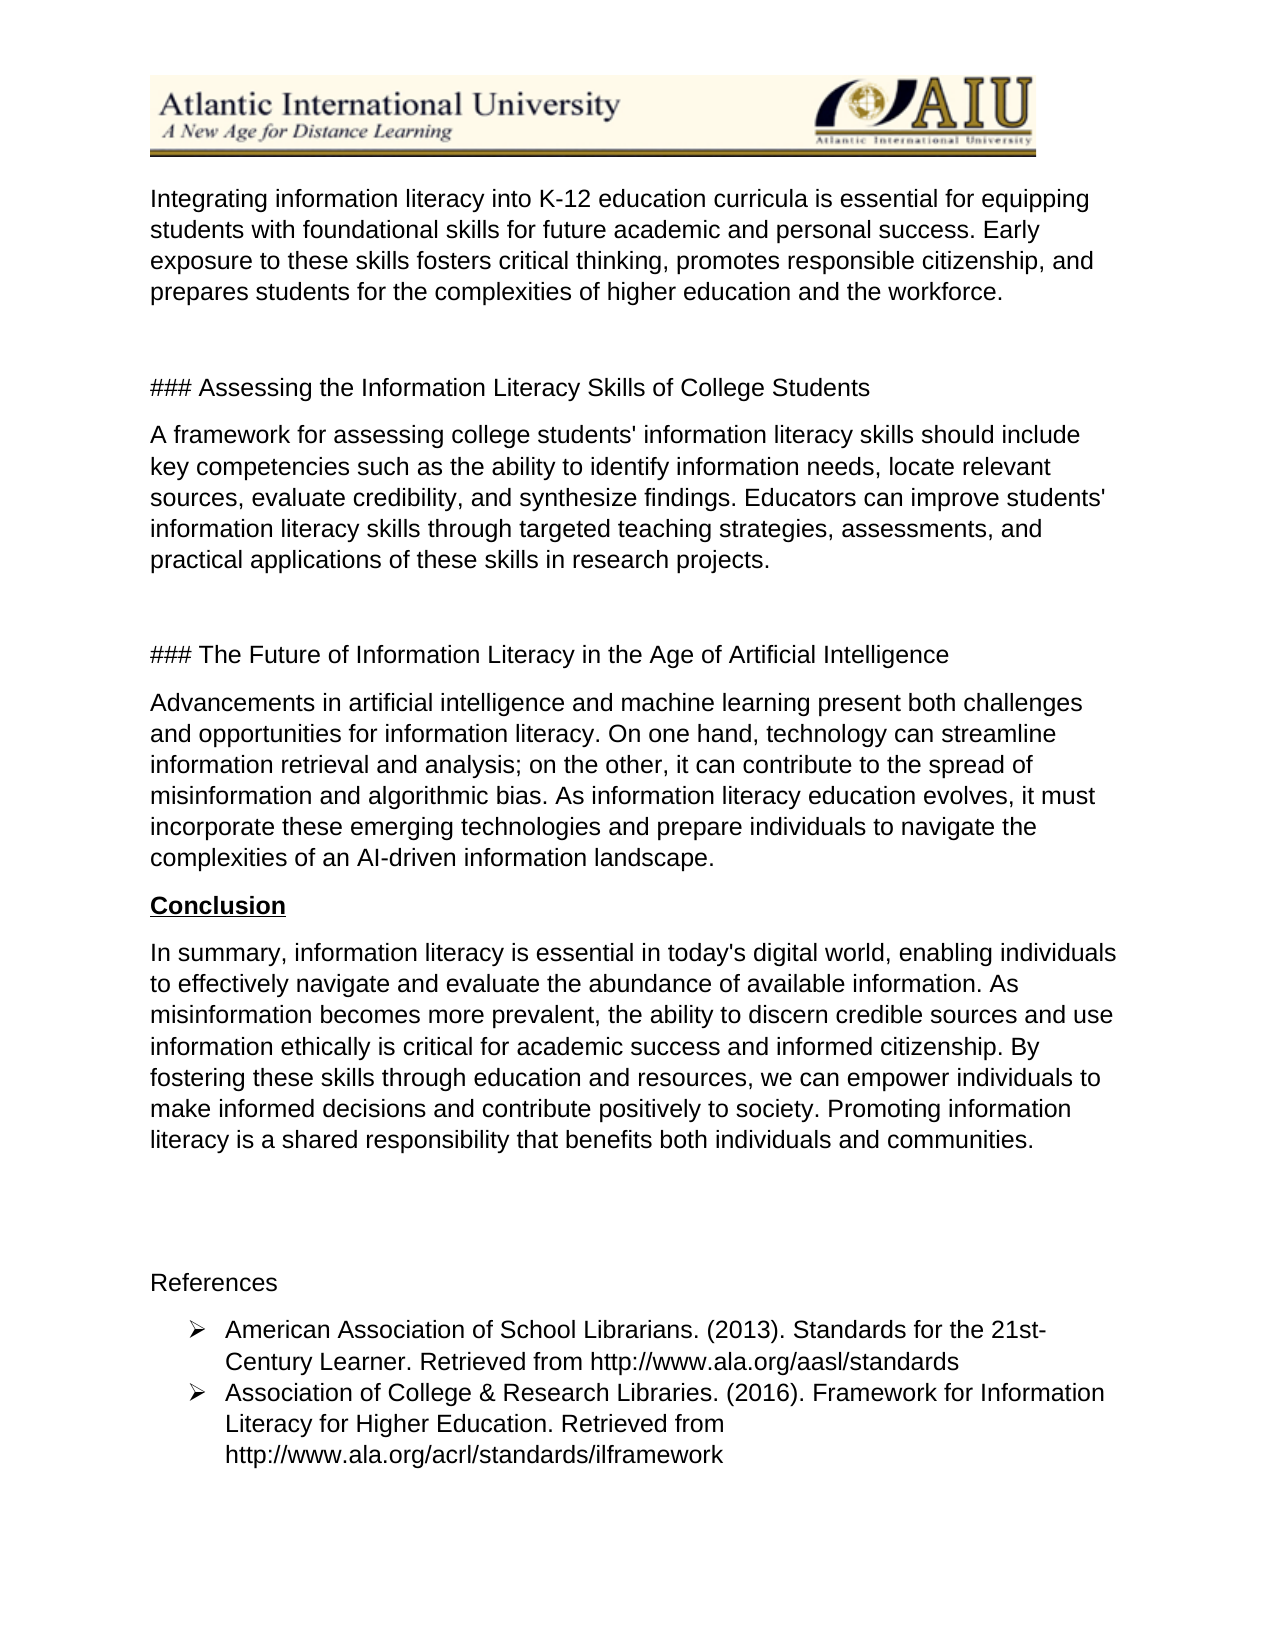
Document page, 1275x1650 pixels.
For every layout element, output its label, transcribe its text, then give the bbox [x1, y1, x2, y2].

list American Association of School Librarians. (2013). Standards for the 21st-Century Learner. Retrieved from http://www.ala.org/aasl/standards [187, 1316, 1125, 1375]
text In summary, information literacy is essential in today's digital world, enabling individuals to effectively navigate and evaluate the abundance of available information. As misinformation becomes more prevalent, the ability to discern credible sources and use information ethically is critical for academic success and informed citizenship. By fostering these skills through education and resources, we can empower individuals to make informed decisions and contribute positively to society. Promoting information literacy is a shared responsibility that benefits both individuals and communities. [150, 938, 1125, 1153]
text Conclusion [150, 891, 1125, 919]
picture [150, 75, 1037, 157]
list Association of College & Research Libraries. (2016). Framework for Information Literacy for Higher Education. Retrieved from http://www.ala.org/acrl/standards/ilframework [187, 1378, 1125, 1469]
text References [150, 1268, 1125, 1297]
text ### Assessing the Information Literacy Skills of College Students [150, 373, 1125, 402]
text A framework for assessing college students' information literacy skills should include key competencies such as the ability to identify information needs, locate relevant sources, evaluate credibility, and synthesize findings. Educators can improve students' information literacy skills through targeted teaching strategies, assessments, and practical applications of these skills in research projects. [150, 421, 1125, 573]
text ### The Future of Information Literacy in the Age of Artificial Intelligence [150, 640, 1125, 669]
text Integrating information literacy into K-12 education curricula is essential for equipping students with foundational skills for future academic and personal success. Early exposure to these skills fosters critical thinking, promotes responsible citizenship, and prepares students for the complexities of higher education and the workforce. [150, 184, 1125, 306]
text Advancements in artificial intelligence and machine learning present both challenges and opportunities for information literacy. On one hand, technology can streamline information retrieval and analysis; on the other, it can contribute to the spread of misinformation and algorithmic bias. As information literacy education evolves, it must incorporate these emerging technologies and prepare individuals to navigate the complexities of an AI-driven information landscape. [150, 688, 1125, 872]
